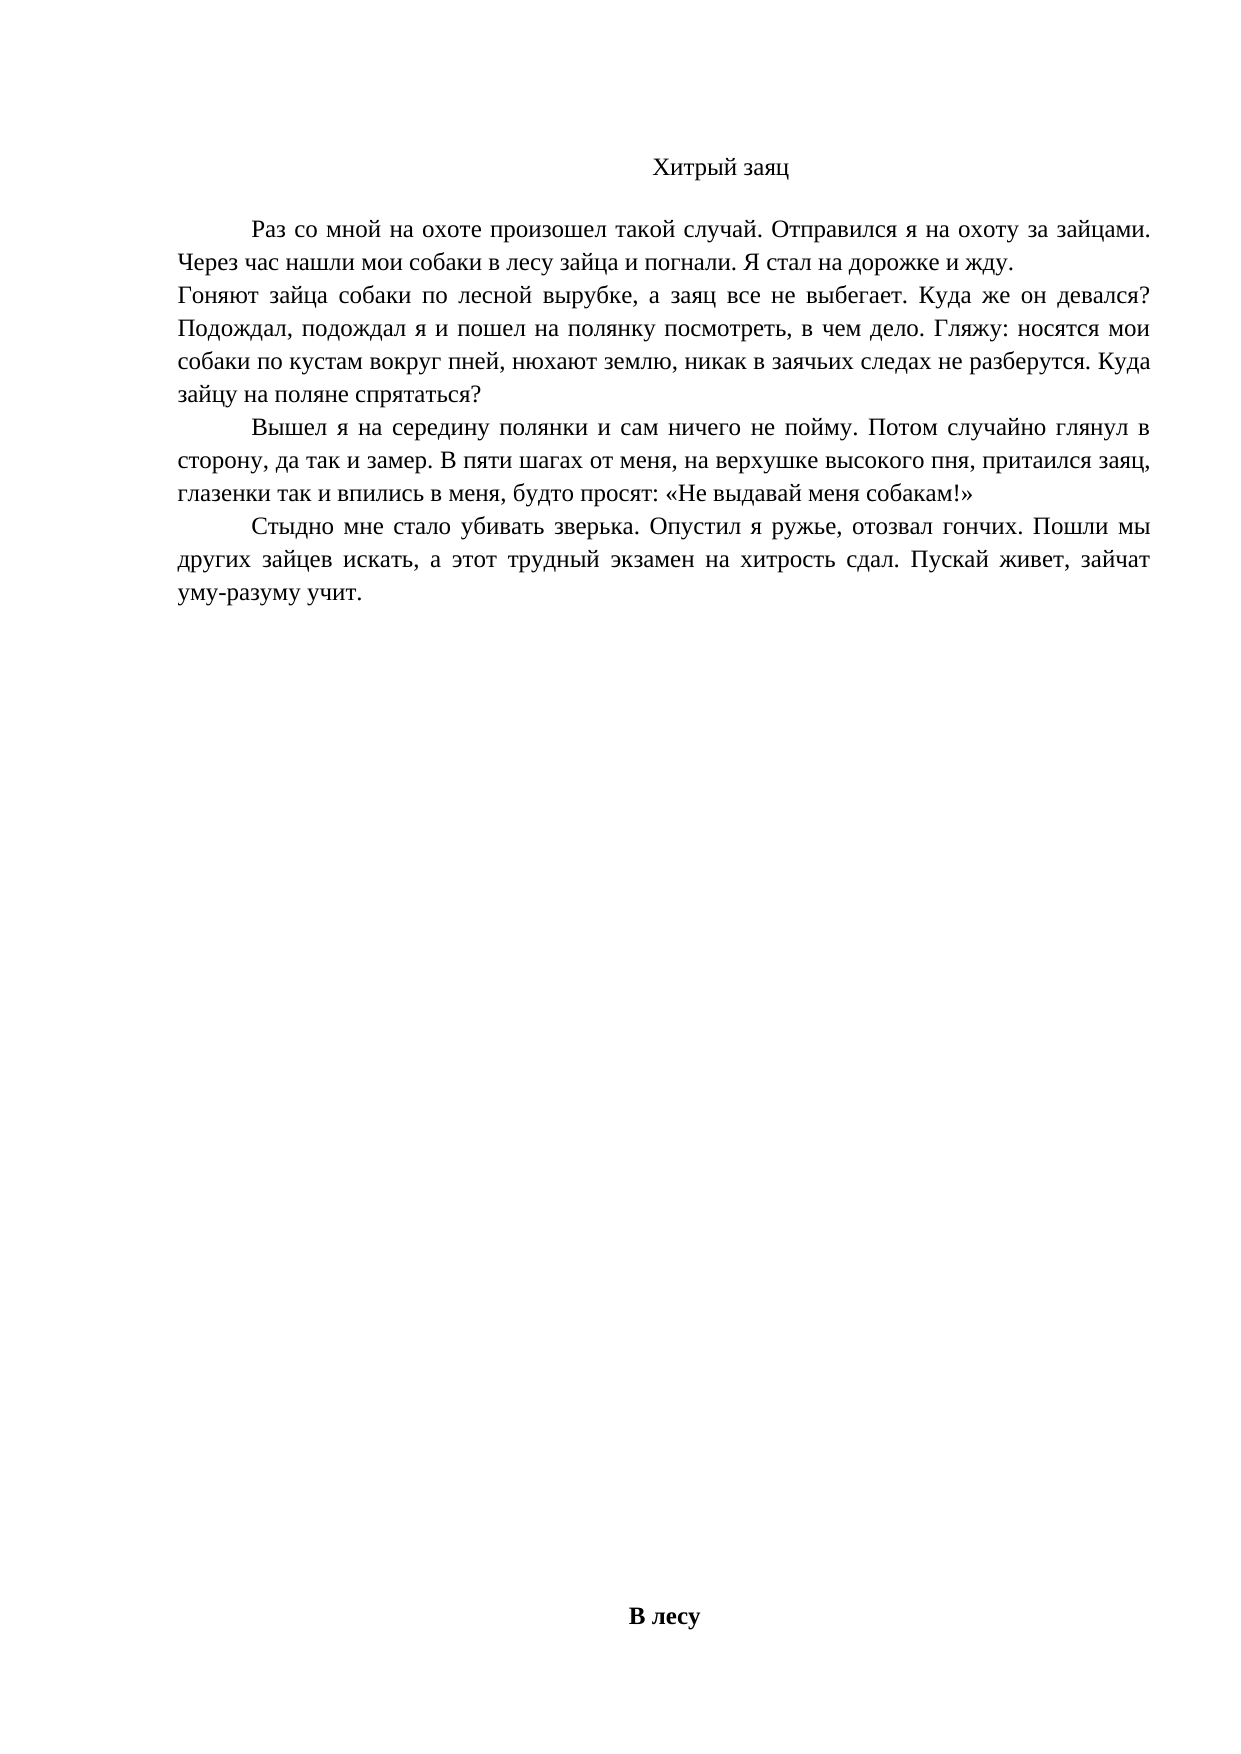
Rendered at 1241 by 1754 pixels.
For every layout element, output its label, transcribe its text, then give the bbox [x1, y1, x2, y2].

text Стыдно мне стало убивать зверька. Опустил я ружье, отозвал гончих. Пошли мы других зайцев искать, а этот трудный экзамен на хитрость сдал. Пускай живет, зайчат уму-разуму учит. [177, 511, 1152, 606]
text Вышел я на середину полянки и сам ничего не пойму. Потом случайно глянул в сторону, да так и замер. В пяти шагах от меня, на верхушке высокого пня, притаился заяц, глазенки так и впились в меня, будто просят: «Не выдавай меня собакам!» [177, 412, 1152, 507]
text В лесу [177, 1601, 1152, 1629]
text Раз со мной на охоте произошел такой случай. Отправился я на охоту за зайцами. Через час нашли мои собаки в лесу зайца и погнали. Я стал на дорожке и жду. [177, 214, 1152, 276]
text Хитрый заяц [252, 152, 1152, 180]
text Гоняют зайца собаки по лесной вырубке, а заяц все не выбегает. Куда же он девался? Подождал, подождал я и пошел на полянку посмотреть, в чем дело. Гляжу: носятся мои собаки по кустам вокруг пней, нюхают землю, никак в заячьих следах не разберутся. Куда зайцу на поляне спрятаться? [177, 280, 1152, 408]
